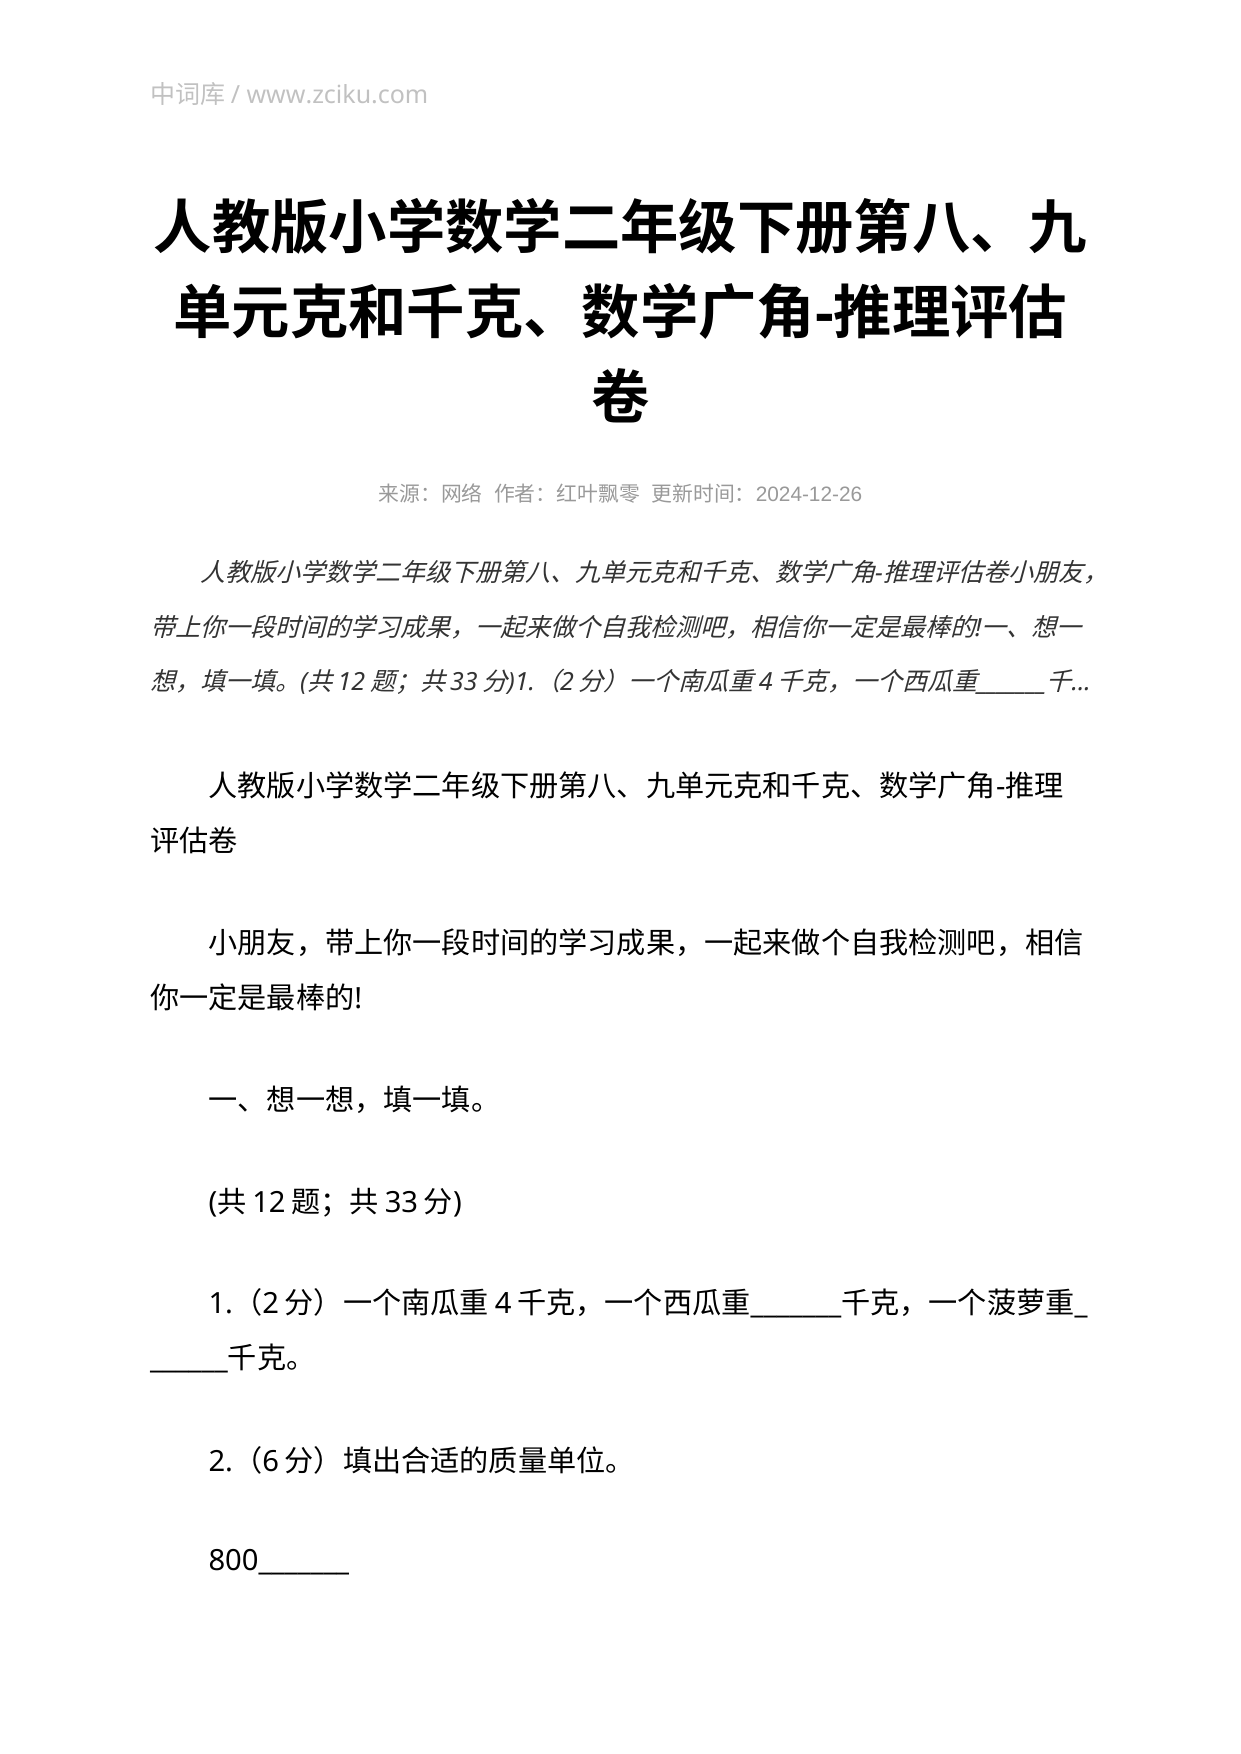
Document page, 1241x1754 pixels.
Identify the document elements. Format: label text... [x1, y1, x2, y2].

text 小朋友，带上你一段时间的学习成果，一起来做个自我检测吧，相信你一定是最棒的! [150, 919, 1090, 1017]
text 800_______ [150, 1539, 1090, 1579]
subtitle 人教版小学数学二年级下册第八、九单元克和千克、数学广角-推理评估卷 [150, 181, 1090, 435]
text 2.（6分）填出合适的质量单位。 [150, 1437, 1090, 1479]
text 来源：网络 作者：红叶飘零 更新时间：2024-12-26 [150, 482, 1090, 506]
text 人教版小学数学二年级下册第八、九单元克和千克、数学广角-推理评估卷 [150, 763, 1090, 860]
text 一、想一想，填一填。 [150, 1076, 1090, 1119]
text (共12题；共33分) [150, 1178, 1090, 1221]
text 人教版小学数学二年级下册第八、九单元克和千克、数学广角-推理评估卷小朋友，带上你一段时间的学习成果，一起来做个自我检测吧，相信你一定是最棒的!一、想一想，填一填。(共12题；共33分)1.（2分）一个南瓜重4千克，一个西瓜重_______千... [150, 553, 1090, 698]
text 1.（2分）一个南瓜重4千克，一个西瓜重_______千克，一个菠萝重_______千克。 [150, 1280, 1090, 1377]
